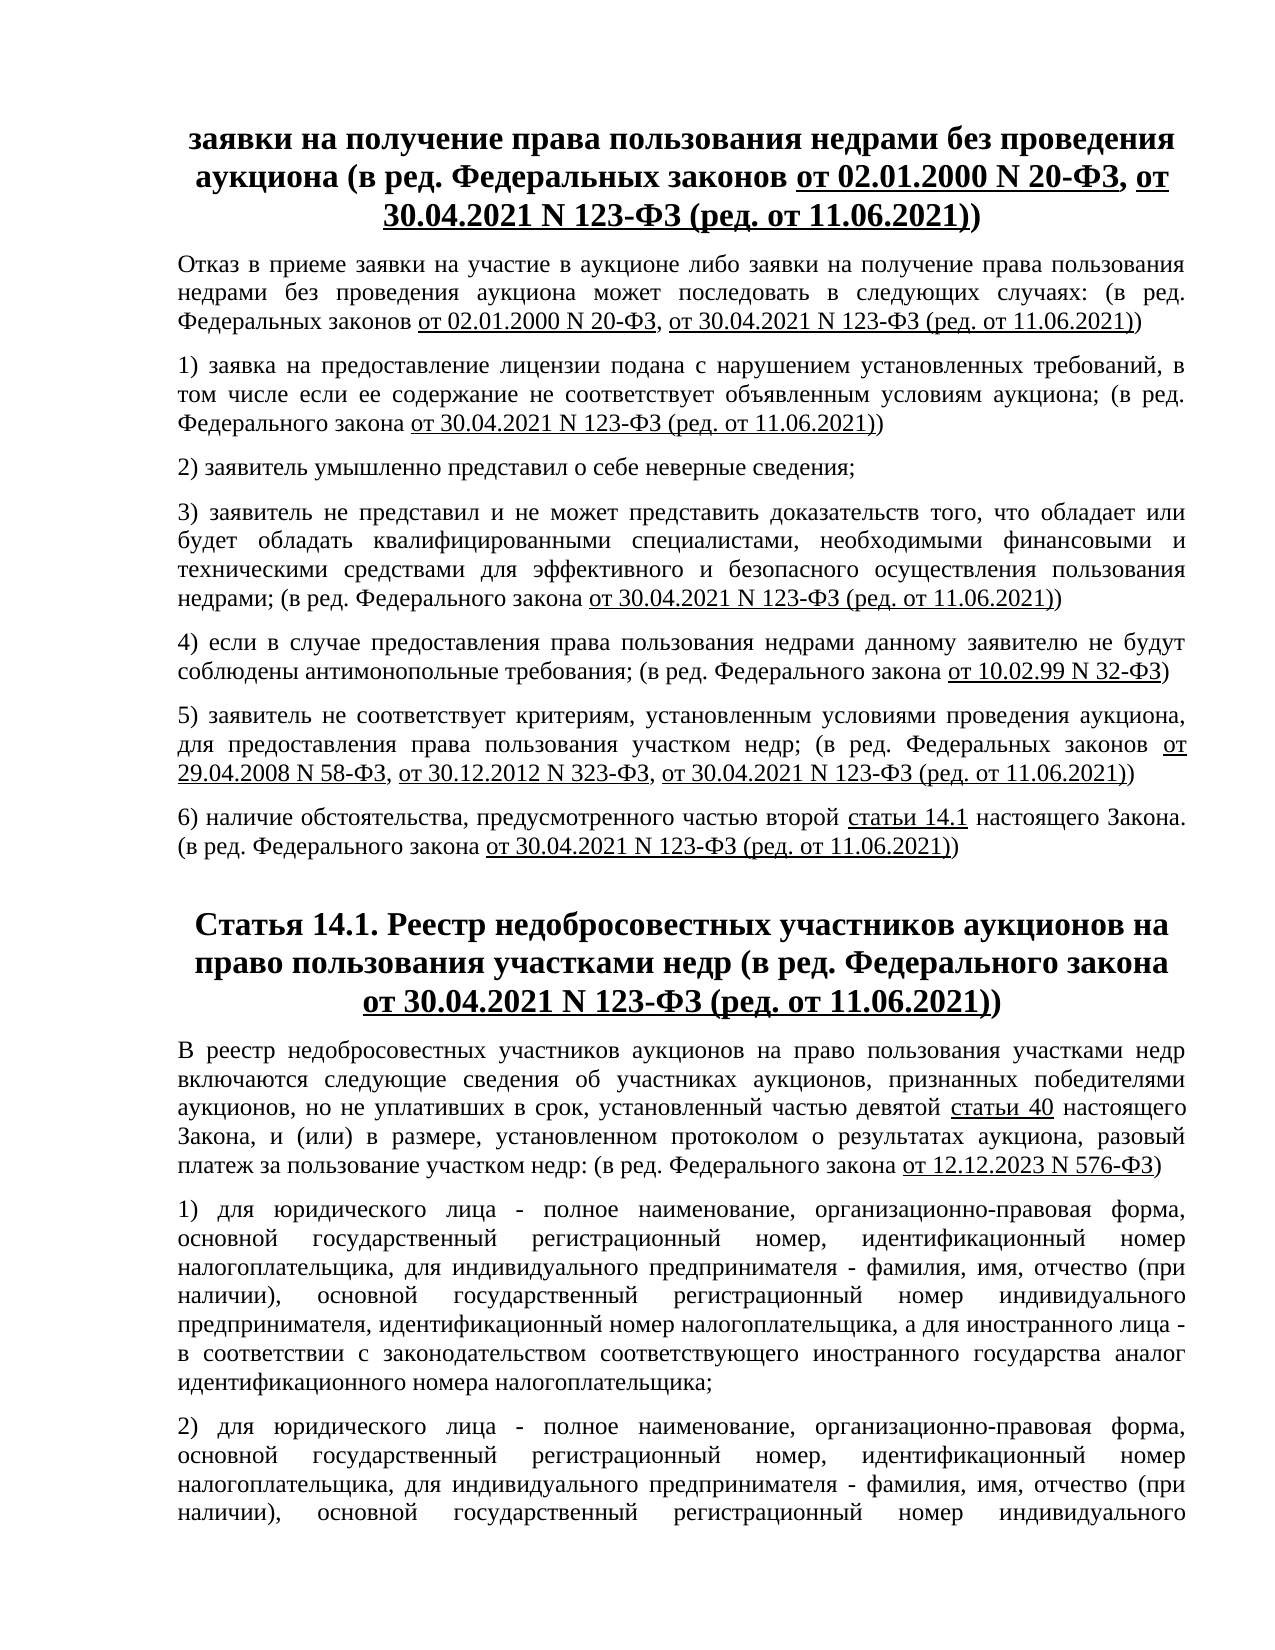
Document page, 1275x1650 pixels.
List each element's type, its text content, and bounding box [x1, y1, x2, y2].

text 3) заявитель не представил и не может представить доказательств того, что обладает или будет обладать квалифицированными специалистами, необходимыми финансовыми и техническими средствами для эффективного и безопасного осуществления пользования недрами; (в ред. Федерального закона от 30.04.2021 N 123-ФЗ (ред. от 11.06.2021)) [177, 497, 1186, 612]
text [177, 118, 1186, 233]
text 1) для юридического лица - полное наименование, организационно-правовая форма, основной государственный регистрационный номер, идентификационный номер налогоплательщика, для индивидуального предпринимателя - фамилия, имя, отчество (при наличии), основной государственный регистрационный номер индивидуального предпринимателя, идентификационный номер налогоплательщика, а для иностранного лица - в соответствии с законодательством соответствующего иностранного государства аналог идентификационного номера налогоплательщика; [177, 1194, 1186, 1396]
text 1) заявка на предоставление лицензии подана с нарушением установленных требований, в том числе если ее содержание не соответствует объявленным условиям аукциона; (в ред. Федерального закона от 30.04.2021 N 123-ФЗ (ред. от 11.06.2021)) [177, 351, 1186, 437]
text 2) заявитель умышленно представил о себе неверные сведения; [177, 452, 1186, 481]
text 6) наличие обстоятельства, предусмотренного частью второй статьи 14.1 настоящего Закона. (в ред. Федерального закона от 30.04.2021 N 123-ФЗ (ред. от 11.06.2021)) [177, 802, 1186, 860]
text В реестр недобросовестных участников аукционов на право пользования участками недр включаются следующие сведения об участниках аукционов, признанных победителями аукционов, но не уплативших в срок, установленный частью девятой статьи 40 настоящего Закона, и (или) в размере, установленном протоколом о результатах аукциона, разовый платеж за пользование участком недр: (в ред. Федерального закона от 12.12.2023 N 576-ФЗ) [177, 1035, 1186, 1179]
text Статья 14.1. Реестр недобросовестных участников аукционов на право пользования участками недр (в ред. Федерального закона от 30.04.2021 N 123-ФЗ (ред. от 11.06.2021)) [177, 904, 1186, 1019]
text 5) заявитель не соответствует критериям, установленным условиями проведения аукциона, для предоставления права пользования участком недр; (в ред. Федеральных законов от 29.04.2008 N 58-ФЗ, от 30.12.2012 N 323-ФЗ, от 30.04.2021 N 123-ФЗ (ред. от 11.06.2021)) [177, 701, 1186, 787]
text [177, 1411, 1186, 1526]
text Отказ в приеме заявки на участие в аукционе либо заявки на получение права пользования недрами без проведения аукциона может последовать в следующих случаях: (в ред. Федеральных законов от 02.01.2000 N 20-ФЗ, от 30.04.2021 N 123-ФЗ (ред. от 11.06.2021)) [177, 249, 1186, 335]
text 4) если в случае предоставления права пользования недрами данному заявителю не будут соблюдены антимонопольные требования; (в ред. Федерального закона от 10.02.99 N 32-ФЗ) [177, 627, 1186, 685]
